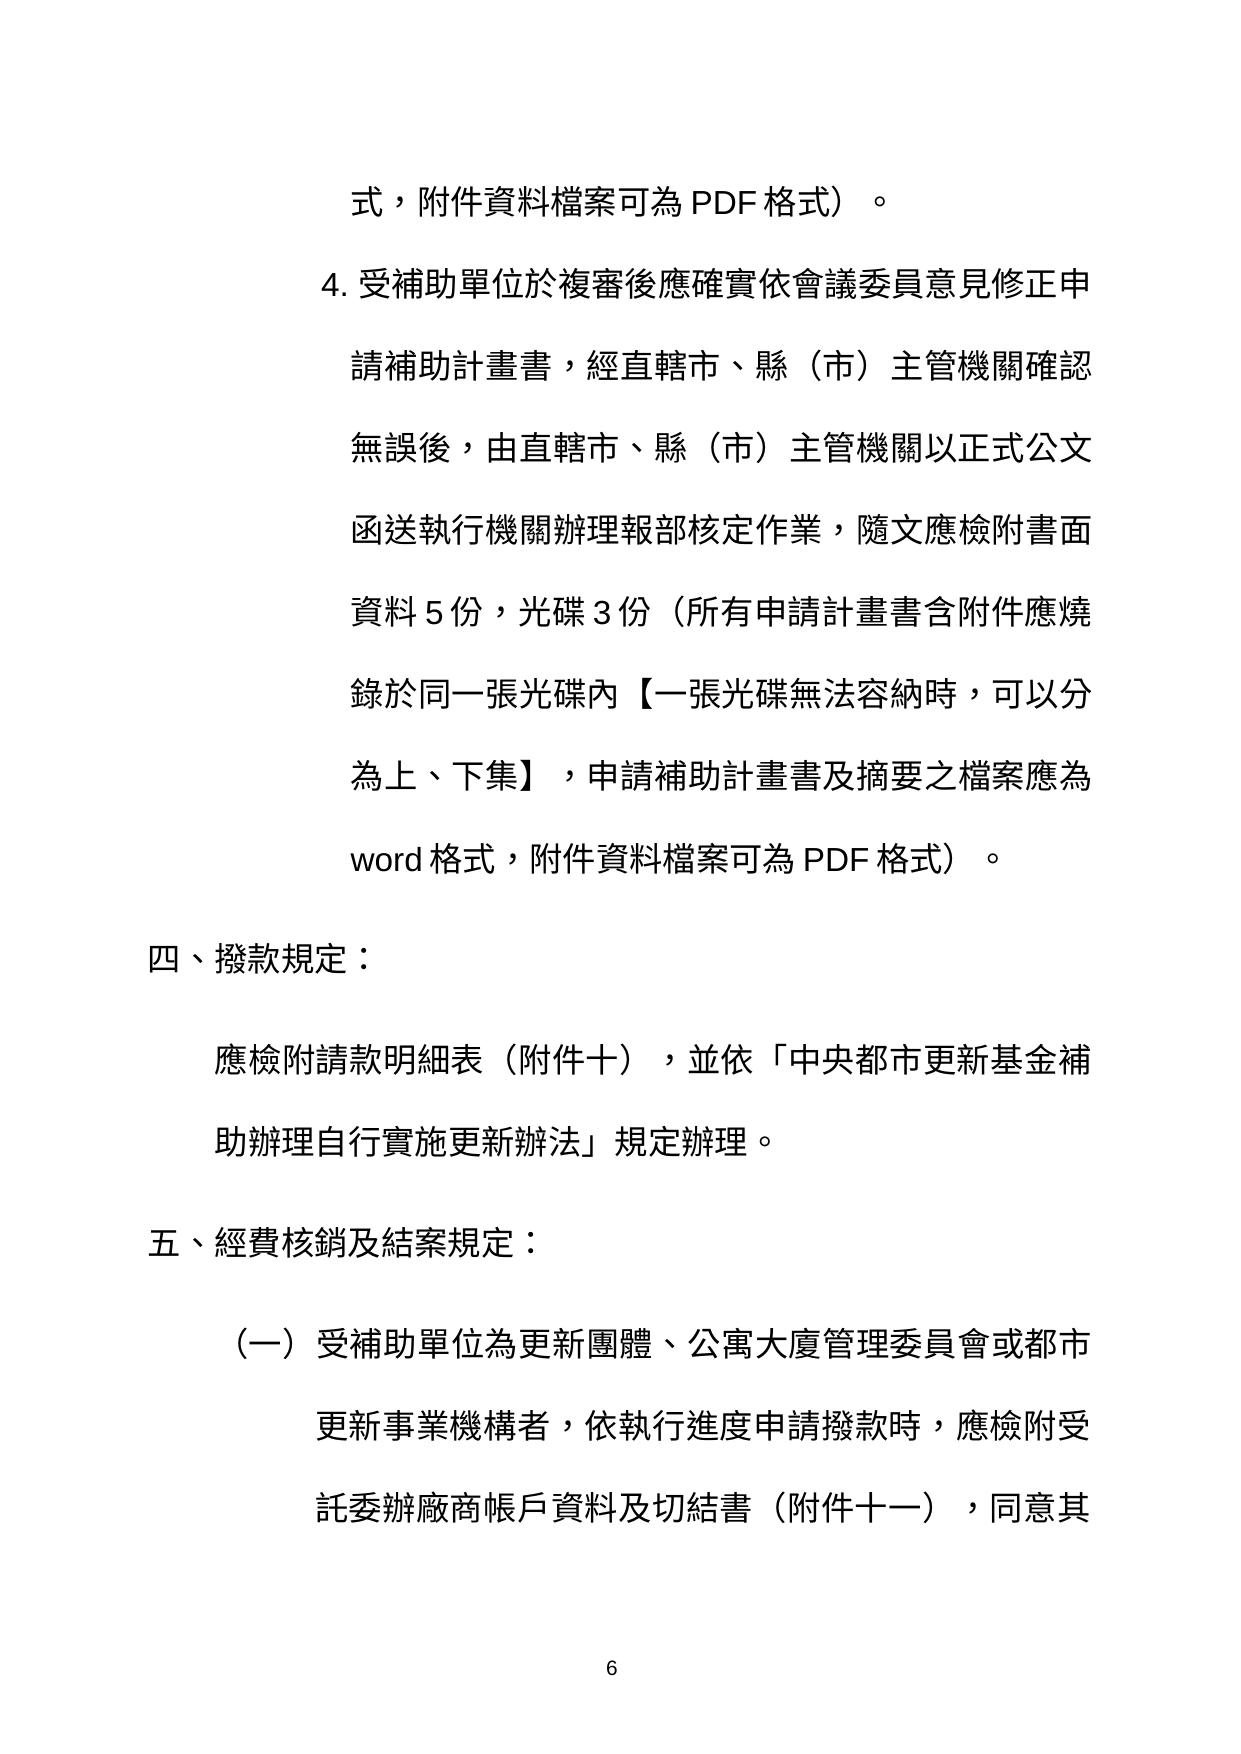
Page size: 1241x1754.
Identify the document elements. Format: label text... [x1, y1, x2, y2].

text 四、撥款規定： [148, 916, 1092, 998]
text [215, 1301, 1092, 1547]
text 五、經費核銷及結案規定： [148, 1200, 1092, 1282]
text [321, 159, 1092, 241]
text 4. 受補助單位於複審後應確實依會議委員意見修正申請補助計畫書，經直轄市、縣（市）主管機關確認無誤後，由直轄市、縣（市）主管機關以正式公文函送執行機關辦理報部核定作業，隨文應檢附書面資料5份，光碟3份（所有申請計畫書含附件應燒錄於同一張光碟內【一張光碟無法容納時，可以分為上、下集】，申請補助計畫書及摘要之檔案應為word格式，附件資料檔案可為PDF格式）。 [321, 241, 1092, 897]
text 應檢附請款明細表（附件十），並依「中央都市更新基金補助辦理自行實施更新辦法」規定辦理。 [214, 1017, 1092, 1181]
